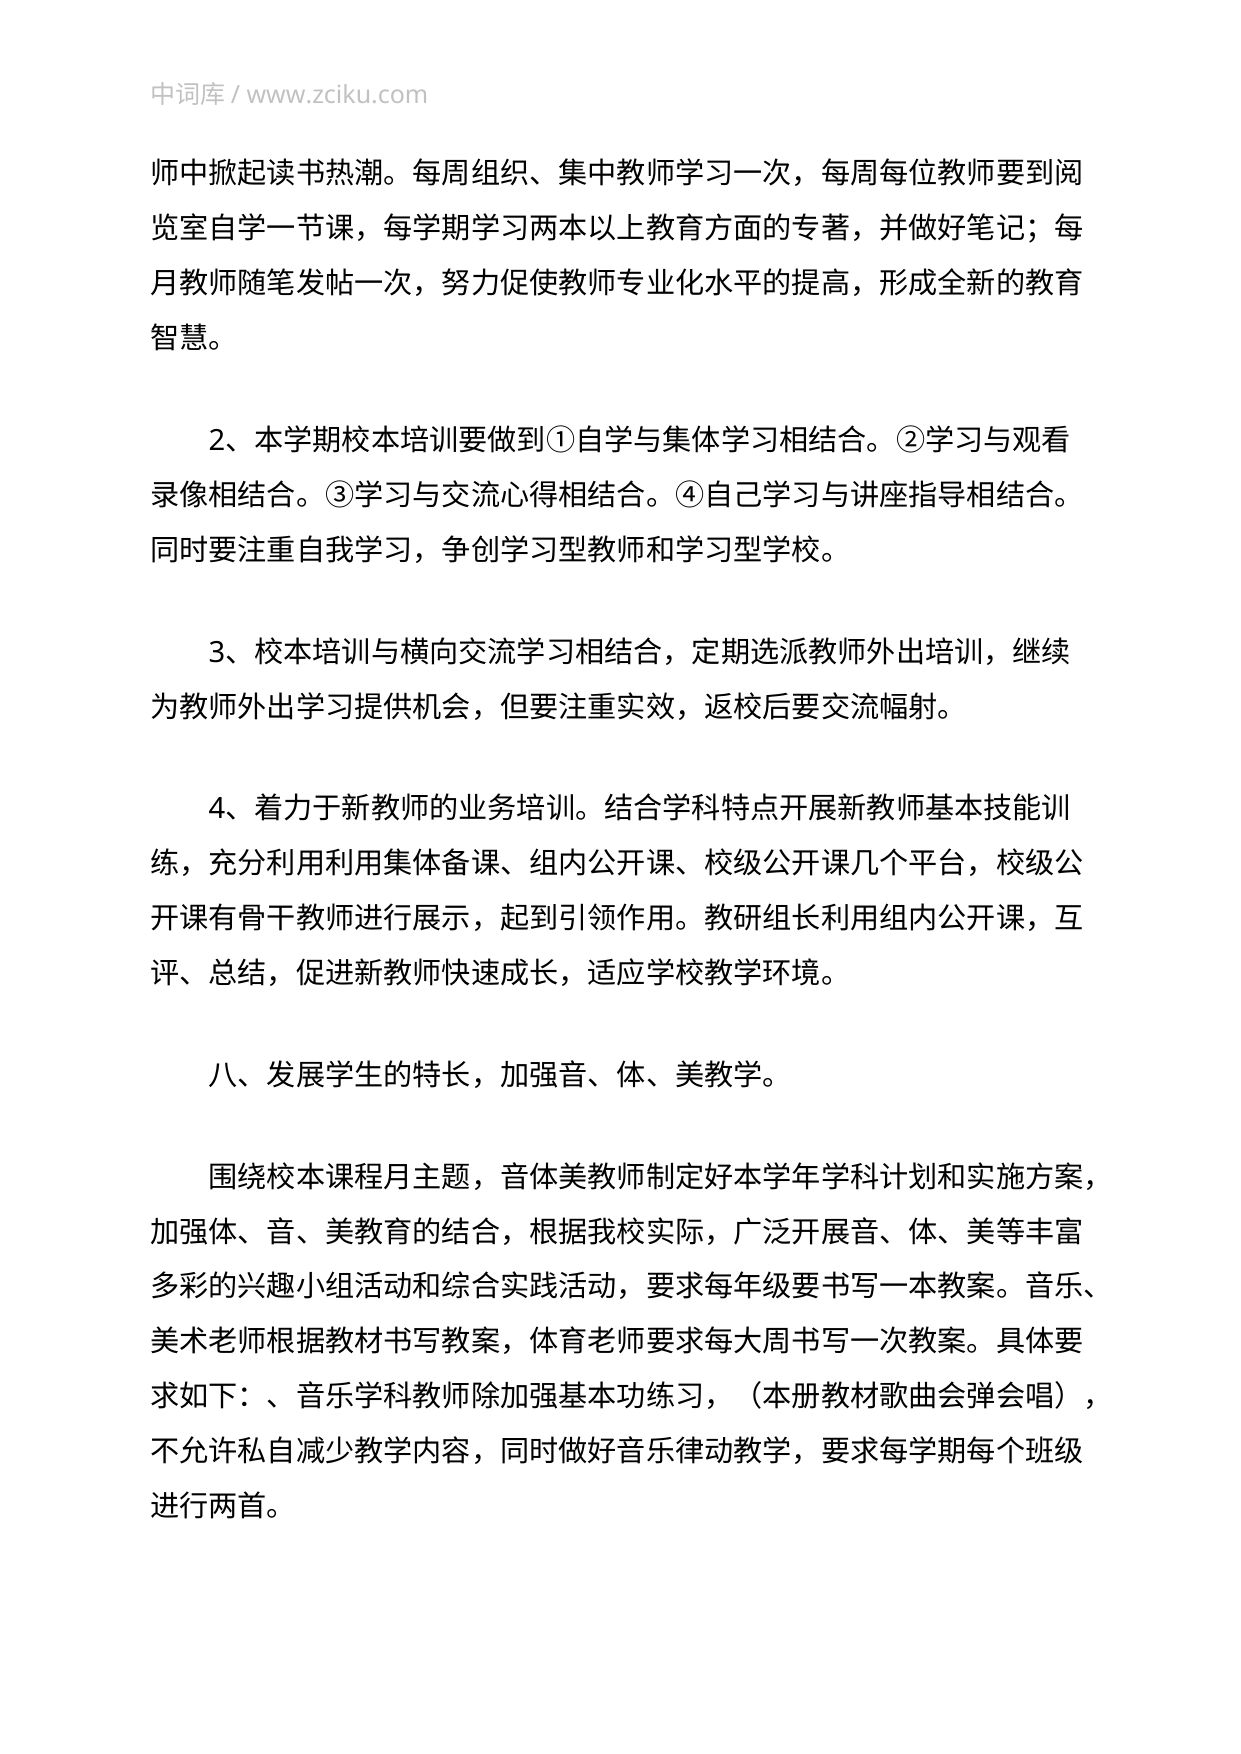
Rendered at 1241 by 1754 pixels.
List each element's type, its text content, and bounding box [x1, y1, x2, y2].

text 3、校本培训与横向交流学习相结合，定期选派教师外出培训，继续为教师外出学习提供机会，但要注重实效，返校后要交流幅射。 [150, 628, 1090, 725]
text 4、着力于新教师的业务培训。结合学科特点开展新教师基本技能训练，充分利用利用集体备课、组内公开课、校级公开课几个平台，校级公开课有骨干教师进行展示，起到引领作用。教研组长利用组内公开课，互评、总结，促进新教师快速成长，适应学校教学环境。 [150, 785, 1090, 992]
text 围绕校本课程月主题，音体美教师制定好本学年学科计划和实施方案，加强体、音、美教育的结合，根据我校实际，广泛开展音、体、美等丰富多彩的兴趣小组活动和综合实践活动，要求每年级要书写一本教案。音乐、美术老师根据教材书写教案，体育老师要求每大周书写一次教案。具体要求如下：、音乐学科教师除加强基本功练习，（本册教材歌曲会弹会唱），不允许私自减少教学内容，同时做好音乐律动教学，要求每学期每个班级进行两首。 [150, 1153, 1090, 1525]
text 八、发展学生的特长，加强音、体、美教学。 [150, 1051, 1090, 1094]
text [150, 150, 1090, 357]
text 2、本学期校本培训要做到①自学与集体学习相结合。②学习与观看录像相结合。③学习与交流心得相结合。④自己学习与讲座指导相结合。同时要注重自我学习，争创学习型教师和学习型学校。 [150, 416, 1090, 569]
